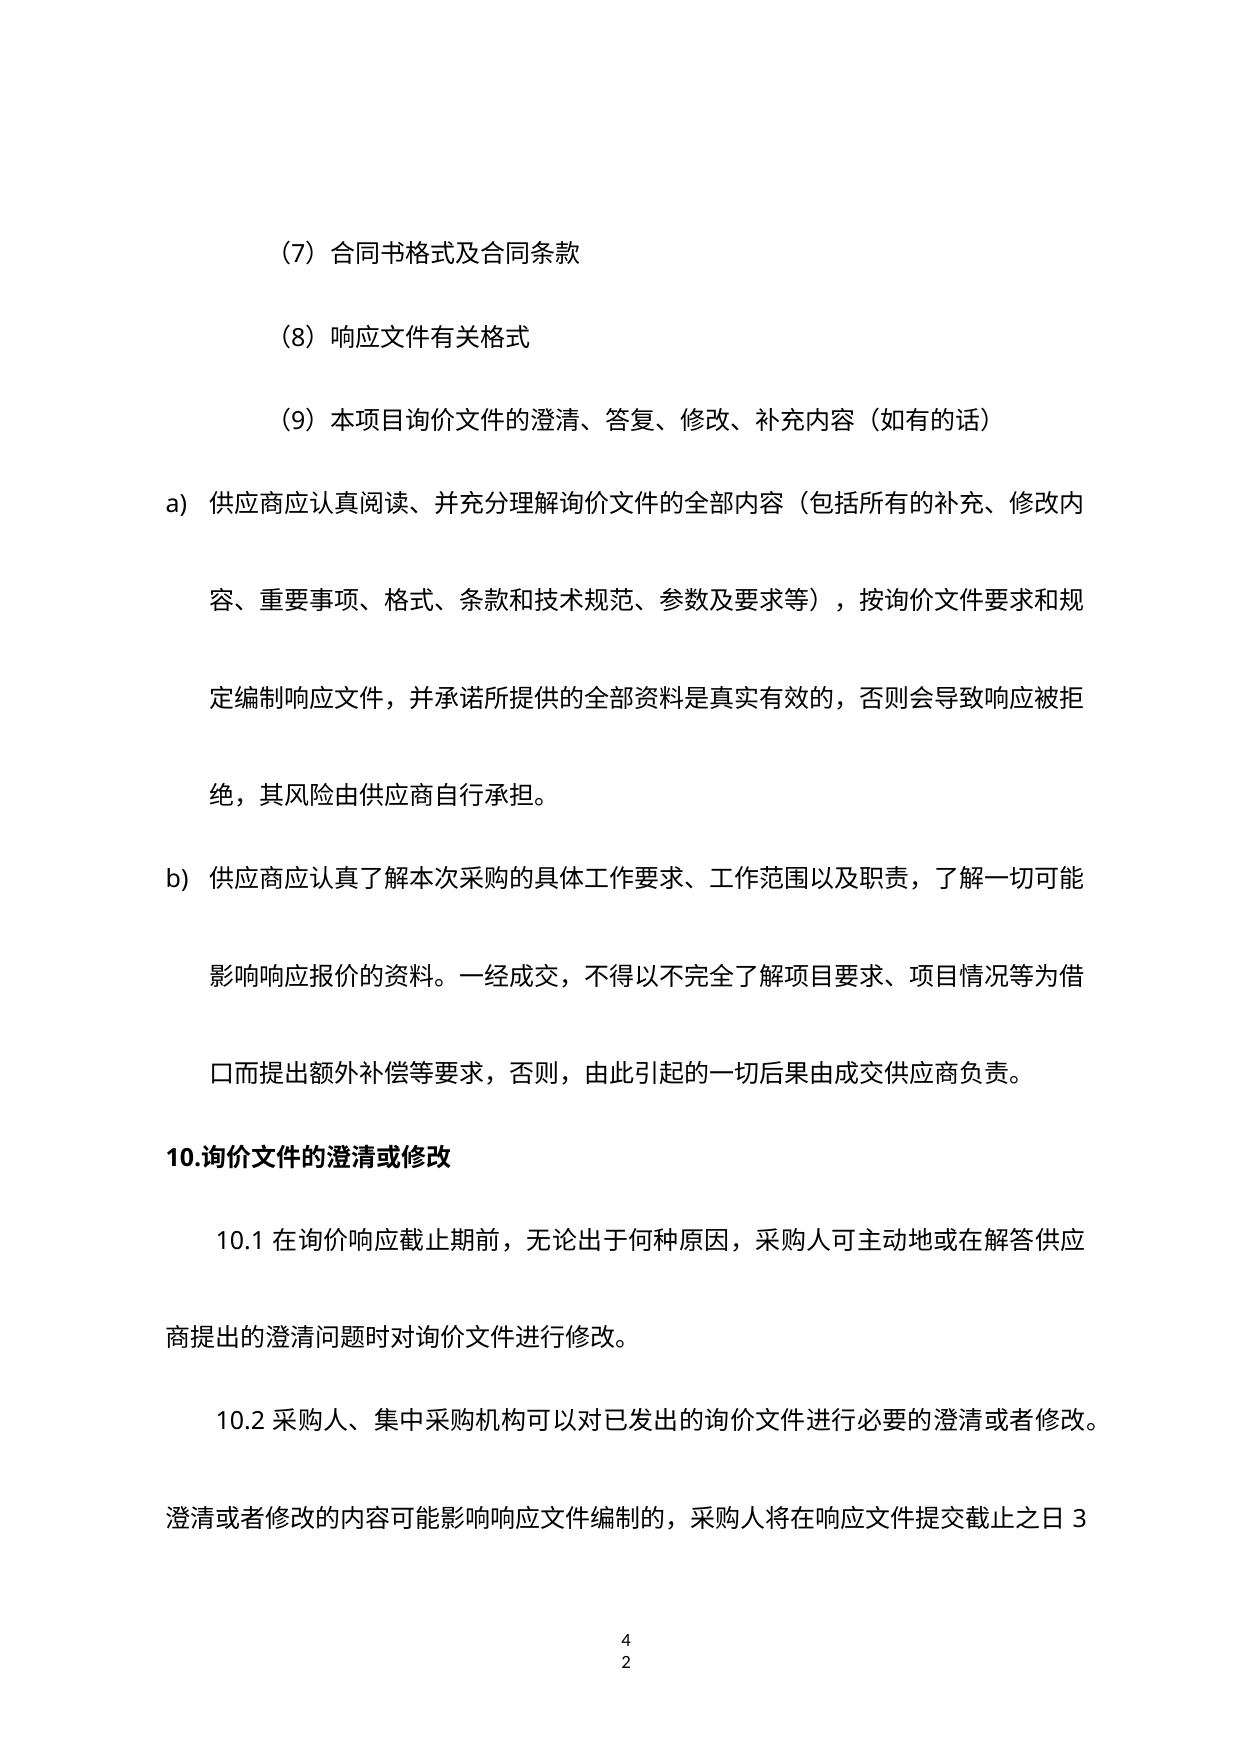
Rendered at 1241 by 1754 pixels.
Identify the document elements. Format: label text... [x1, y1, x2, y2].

text （9）本项目询价文件的澄清、答复、修改、补充内容（如有的话） [266, 386, 1087, 451]
text （8）响应文件有关格式 [266, 303, 1087, 368]
text 10.1 在询价响应截止期前，无论出于何种原因，采购人可主动地或在解答供应商提出的澄清问题时对询价文件进行修改。 [165, 1206, 1087, 1368]
text （7）合同书格式及合同条款 [266, 219, 1087, 284]
text 10.询价文件的澄清或修改 [165, 1123, 1087, 1188]
list 供应商应认真了解本次采购的具体工作要求、工作范围以及职责，了解一切可能影响响应报价的资料。一经成交，不得以不完全了解项目要求、项目情况等为借口而提出额外补偿等要求，否则，由此引起的一切后果由成交供应商负责。 [165, 844, 1087, 1104]
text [165, 1386, 1087, 1549]
list 供应商应认真阅读、并充分理解询价文件的全部内容（包括所有的补充、修改内容、重要事项、格式、条款和技术规范、参数及要求等），按询价文件要求和规定编制响应文件，并承诺所提供的全部资料是真实有效的，否则会导致响应被拒绝，其风险由供应商自行承担。 [165, 469, 1087, 826]
